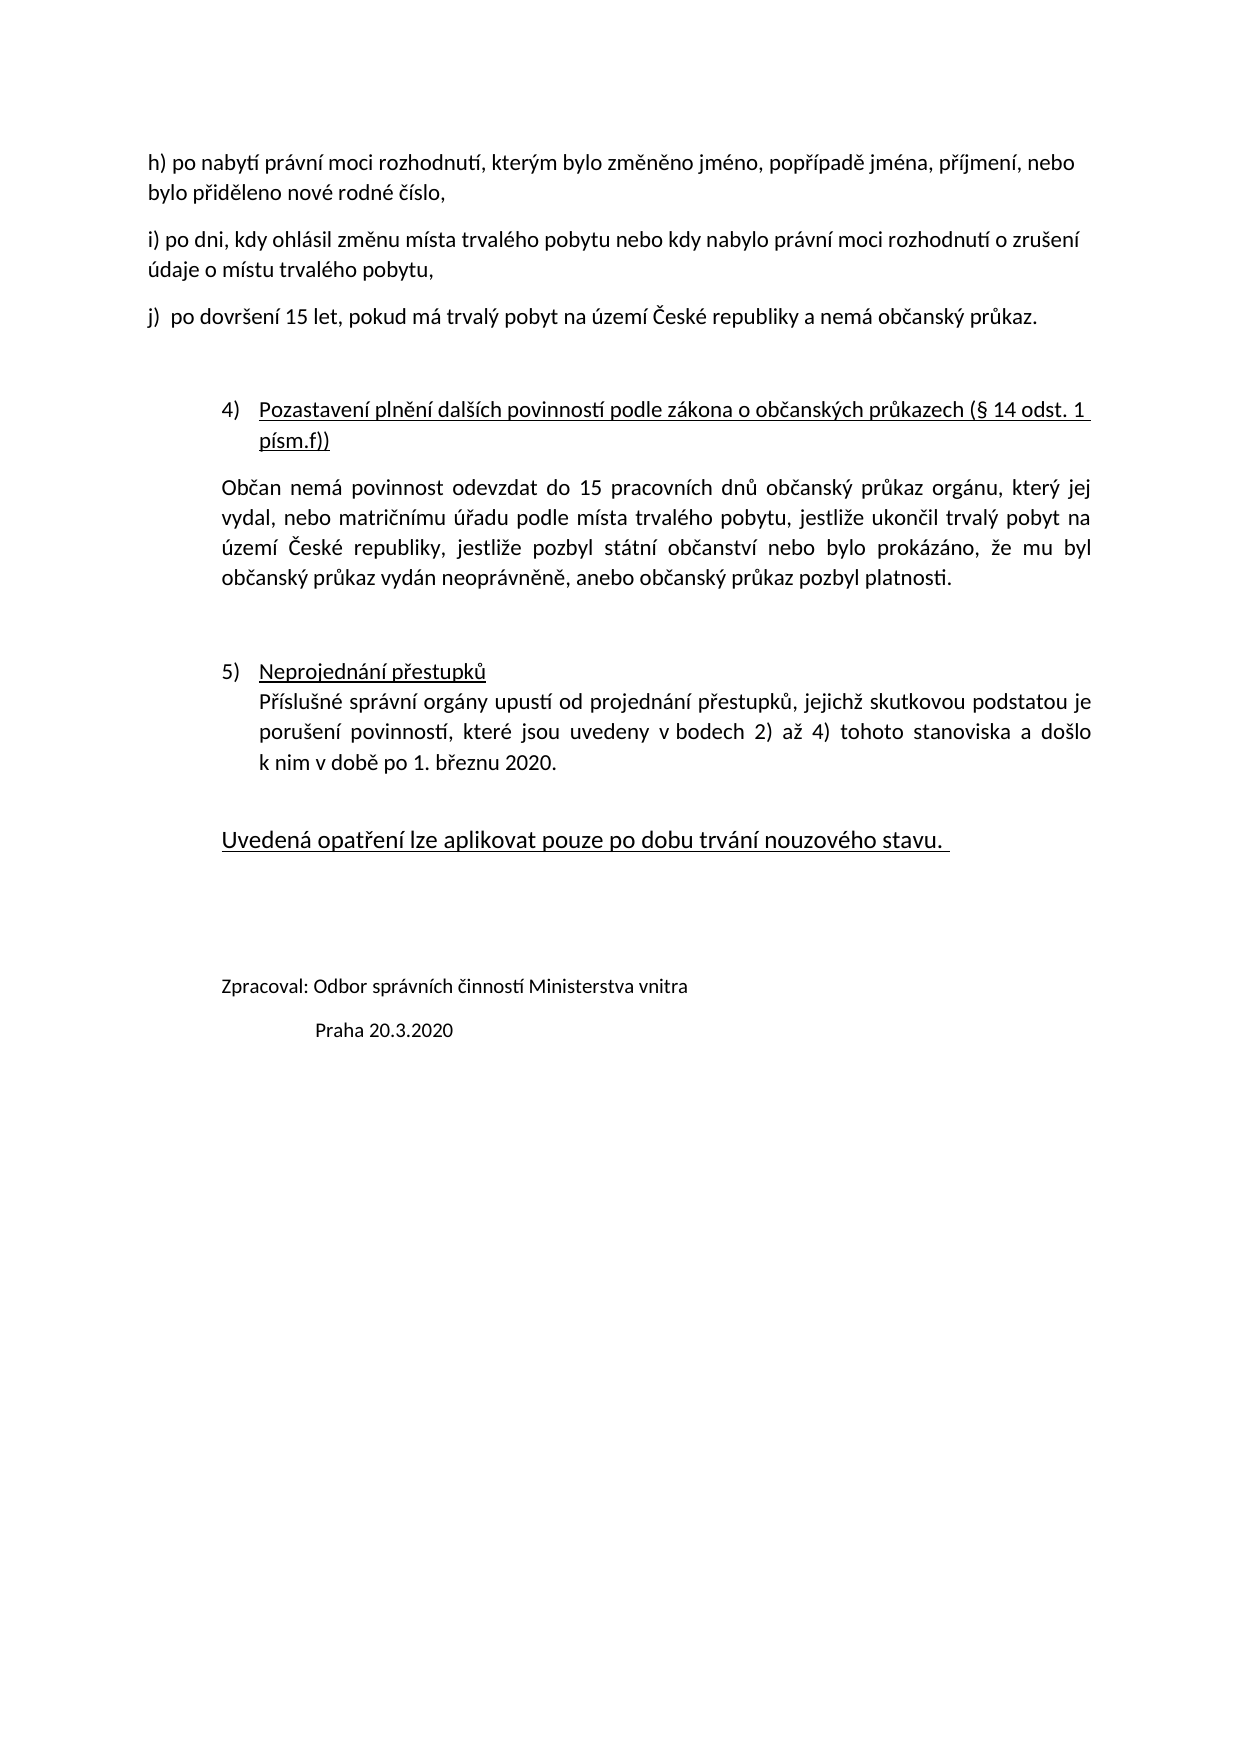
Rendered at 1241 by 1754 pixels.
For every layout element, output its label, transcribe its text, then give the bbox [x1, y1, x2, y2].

text Občan nemá povinnost odevzdat do 15 pracovních dnů občanský průkaz orgánu, který jej vydal, nebo matričnímu úřadu podle místa trvalého pobytu, jestliže ukončil trvalý pobyt na území České republiky, jestliže pozbyl státní občanství nebo bylo prokázáno, že mu byl občanský průkaz vydán neoprávněně, anebo občanský průkaz pozbyl platnosti. [221, 473, 1093, 591]
list Příslušné správní orgány upustí od projednání přestupků, jejichž skutkovou podstatou je porušení povinností, které jsou uvedeny v bodech 2) až 4) tohoto stanoviska a došlo k nim v době po 1. březnu 2020. [259, 687, 1093, 776]
text h) po nabytí právní moci rozhodnutí, kterým bylo změněno jméno, popřípadě jména, příjmení, nebo bylo přiděleno nové rodné číslo, [148, 148, 1093, 206]
text i) po dni, kdy ohlásil změnu místa trvalého pobytu nebo kdy nabylo právní moci rozhodnutí o zrušení údaje o místu trvalého pobytu, [148, 225, 1093, 283]
list Pozastavení plnění dalších povinností podle zákona o občanských průkazech (§ 14 odst. 1 písm.f)) [221, 396, 1093, 454]
text Uvedená opatření lze aplikovat pouze po dobu trvání nouzového stavu. [148, 825, 1093, 855]
text Praha 20.3.2020 [148, 1017, 1093, 1043]
text j) po dovršení 15 let, pokud má trvalý pobyt na území České republiky a nemá občanský průkaz. [148, 302, 1093, 330]
text Zpracoval: Odbor správních činností Ministerstva vnitra [148, 973, 1093, 999]
list Neprojednání přestupků [221, 657, 1093, 685]
